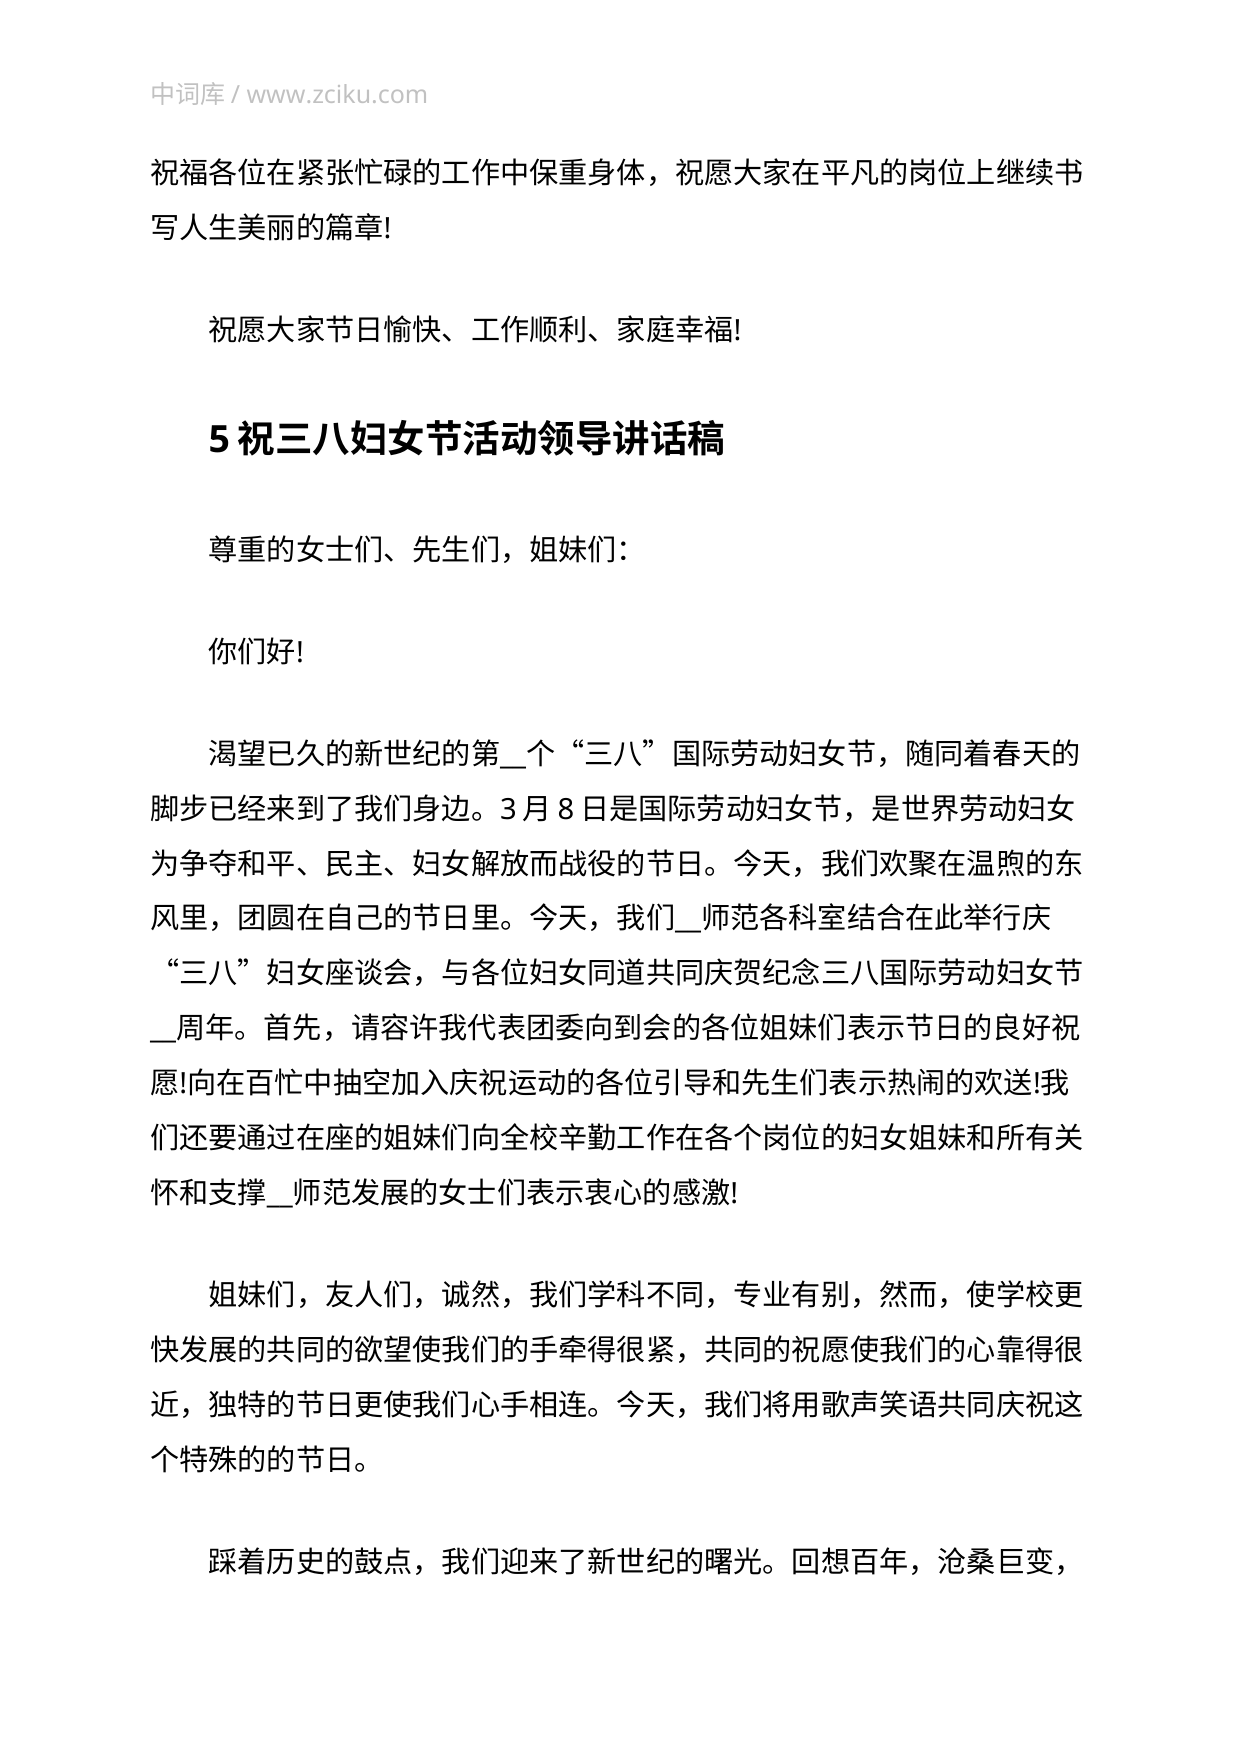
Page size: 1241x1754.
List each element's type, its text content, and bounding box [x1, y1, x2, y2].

text 尊重的女士们、先生们，姐妹们： [150, 526, 1090, 569]
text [150, 1538, 1090, 1581]
text 渴望已久的新世纪的第__个“三八”国际劳动妇女节，随同着春天的脚步已经来到了我们身边。3月8日是国际劳动妇女节，是世界劳动妇女为争夺和平、民主、妇女解放而战役的节日。今天，我们欢聚在温煦的东风里，团圆在自己的节日里。今天，我们__师范各科室结合在此举行庆“三八”妇女座谈会，与各位妇女同道共同庆贺纪念三八国际劳动妇女节__周年。首先，请容许我代表团委向到会的各位姐妹们表示节日的良好祝愿!向在百忙中抽空加入庆祝运动的各位引导和先生们表示热闹的欢送!我们还要通过在座的姐妹们向全校辛勤工作在各个岗位的妇女姐妹和所有关怀和支撑__师范发展的女士们表示衷心的感激! [150, 730, 1090, 1212]
text 祝愿大家节日愉快、工作顺利、家庭幸福! [150, 307, 1090, 349]
text 5祝三八妇女节活动领导讲话稿 [150, 409, 1090, 463]
text 姐妹们，友人们，诚然，我们学科不同，专业有别，然而，使学校更快发展的共同的欲望使我们的手牵得很紧，共同的祝愿使我们的心靠得很近，独特的节日更使我们心手相连。今天，我们将用歌声笑语共同庆祝这个特殊的的节日。 [150, 1272, 1090, 1479]
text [150, 150, 1090, 247]
text 你们好! [150, 628, 1090, 671]
